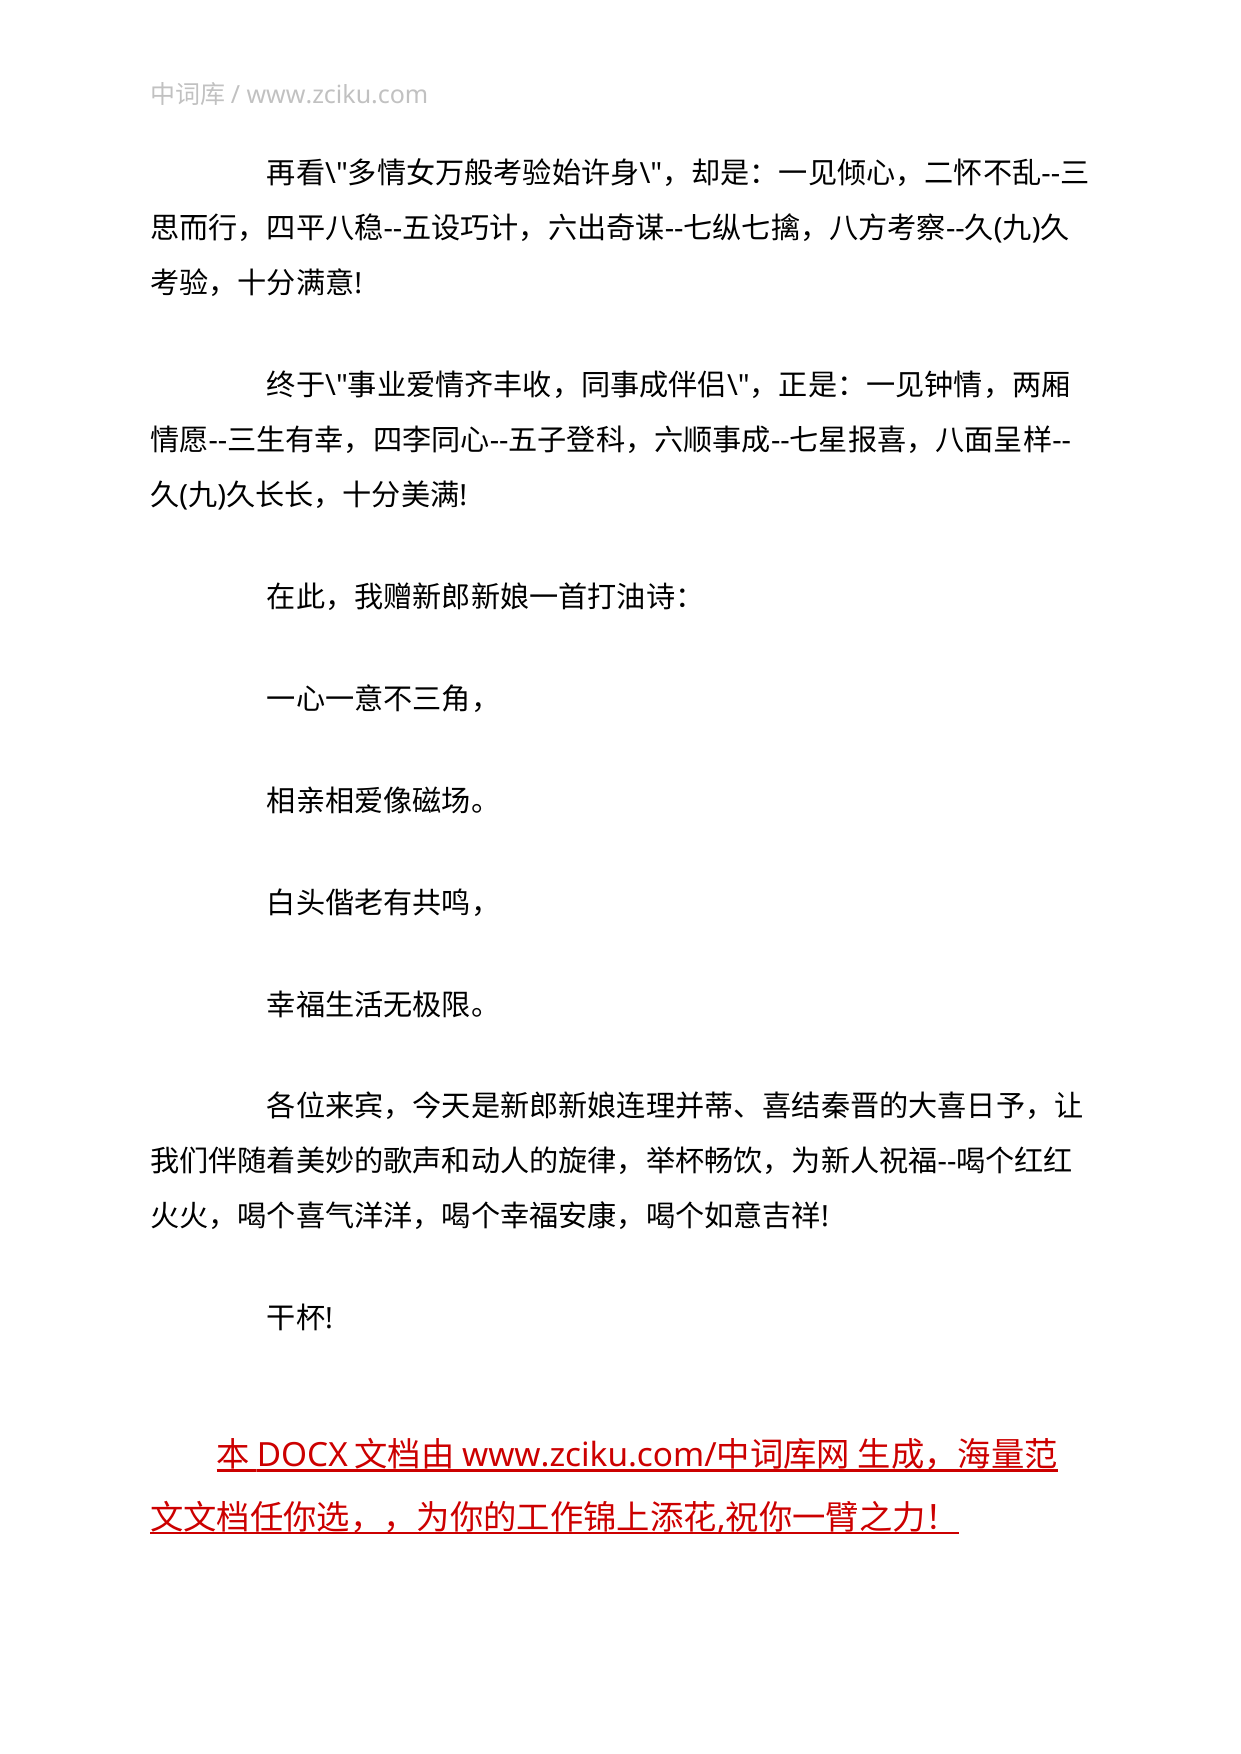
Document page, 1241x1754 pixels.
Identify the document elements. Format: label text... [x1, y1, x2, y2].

text 本DOCX文档由 www.zciku.com/中词库网 生成，海量范文文档任你选，，为你的工作锦上添花,祝你一臂之力！ [150, 1428, 1090, 1539]
text 再看\"多情女万般考验始许身\"，却是：一见倾心，二怀不乱--三思而行，四平八稳--五设巧计，六出奇谋--七纵七擒，八方考察--久(九)久考验，十分满意! [150, 150, 1090, 302]
text 干杯! [150, 1295, 1090, 1337]
text 一心一意不三角， [150, 676, 1090, 718]
text 终于\"事业爱情齐丰收，同事成伴侣\"，正是：一见钟情，两厢情愿--三生有幸，四李同心--五子登科，六顺事成--七星报喜，八面呈样--久(九)久长长，十分美满! [150, 362, 1090, 514]
text 白头偕老有共鸣， [150, 879, 1090, 922]
text 在此，我赠新郎新娘一首打油诗： [150, 574, 1090, 616]
text 各位来宾，今天是新郎新娘连理并蒂、喜结秦晋的大喜日予，让我们伴随着美妙的歌声和动人的旋律，举杯畅饮，为新人祝福--喝个红红火火，喝个喜气洋洋，喝个幸福安康，喝个如意吉祥! [150, 1083, 1090, 1235]
text 相亲相爱像磁场。 [150, 777, 1090, 820]
text 幸福生活无极限。 [150, 981, 1090, 1023]
